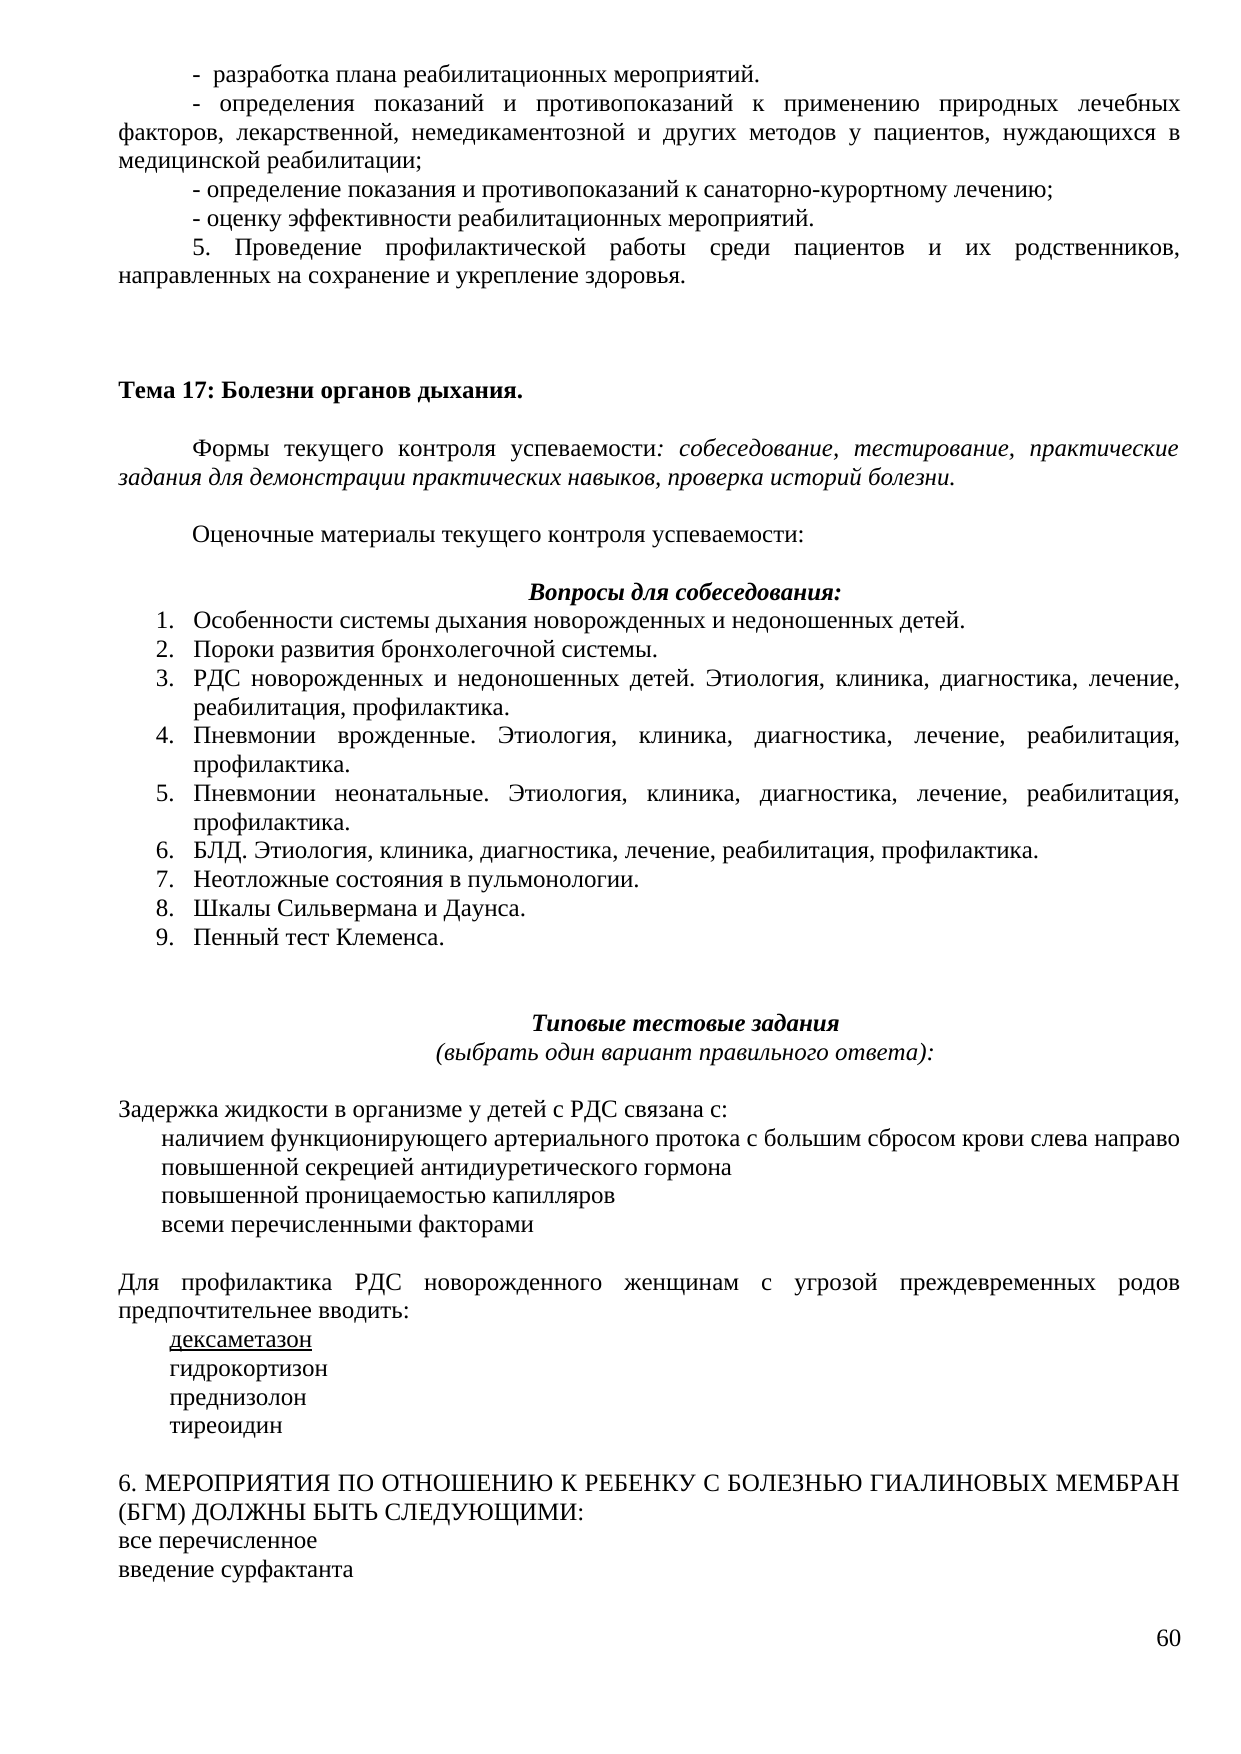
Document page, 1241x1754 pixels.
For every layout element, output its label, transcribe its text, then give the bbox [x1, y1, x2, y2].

text все перечисленное [118, 1525, 1181, 1554]
text (выбрать один вариант правильного ответа): [118, 1037, 1181, 1065]
list Пенный тест Клеменса. [156, 922, 1181, 950]
text гидрокортизон [169, 1353, 1181, 1382]
text - разработка плана реабилитационных мероприятий. [118, 59, 1181, 88]
list Пневмонии неонатальные. Этиология, клиника, диагностика, лечение, реабилитация, профилактика. [156, 778, 1181, 835]
text Тема 17: Болезни органов дыхания. [118, 375, 1181, 404]
text Вопросы для собеседования: [118, 577, 1181, 605]
text Задержка жидкости в организме у детей с РДС связана с: [118, 1094, 1181, 1123]
text Формы текущего контроля успеваемости: собеседование, тестирование, практические задания для демонстрации практических навыков, проверка историй болезни. [118, 433, 1181, 490]
text - определение показания и противопоказаний к санаторно-курортному лечению; [118, 174, 1181, 203]
text дексаметазон [169, 1324, 1181, 1353]
text Оценочные материалы текущего контроля успеваемости: [118, 519, 1181, 548]
list Неотложные состояния в пульмонологии. [156, 864, 1181, 893]
text повышенной проницаемостью капилляров [161, 1180, 1181, 1209]
text - определения показаний и противопоказаний к применению природных лечебных факторов, лекарственной, немедикаментозной и других методов у пациентов, нуждающихся в медицинской реабилитации; [118, 88, 1181, 174]
list РДС новорожденных и недоношенных детей. Этиология, клиника, диагностика, лечение, реабилитация, профилактика. [156, 663, 1181, 720]
list Шкалы Сильвермана и Даунса. [156, 893, 1181, 922]
text 6. МЕРОПРИЯТИЯ ПО ОТНОШЕНИЮ К РЕБЕНКУ С БОЛЕЗНЬЮ ГИАЛИНОВЫХ МЕМБРАН (БГМ) ДОЛЖНЫ БЫТЬ СЛЕДУЮЩИМИ: [118, 1468, 1181, 1525]
text всеми перечисленными факторами [161, 1209, 1181, 1238]
text - оценку эффективности реабилитационных мероприятий. [118, 203, 1181, 232]
text тиреоидин [169, 1410, 1181, 1439]
text Для профилактика РДС новорожденного женщинам с угрозой преждевременных родов предпочтительнее вводить: [118, 1267, 1181, 1324]
list Пневмонии врожденные. Этиология, клиника, диагностика, лечение, реабилитация, профилактика. [156, 720, 1181, 778]
list БЛД. Этиология, клиника, диагностика, лечение, реабилитация, профилактика. [156, 835, 1181, 864]
text введение сурфактанта [118, 1554, 1181, 1583]
text преднизолон [169, 1382, 1181, 1410]
text наличием функционирующего артериального протока с большим сбросом крови слева направо [161, 1123, 1181, 1152]
text повышенной секрецией антидиуретического гормона [161, 1152, 1181, 1180]
list Особенности системы дыхания новорожденных и недоношенных детей. [156, 605, 1181, 634]
list Пороки развития бронхолегочной системы. [156, 634, 1181, 663]
text 5. Проведение профилактической работы среди пациентов и их родственников, направленных на сохранение и укрепление здоровья. [118, 232, 1181, 289]
text Типовые тестовые задания [118, 1008, 1181, 1037]
